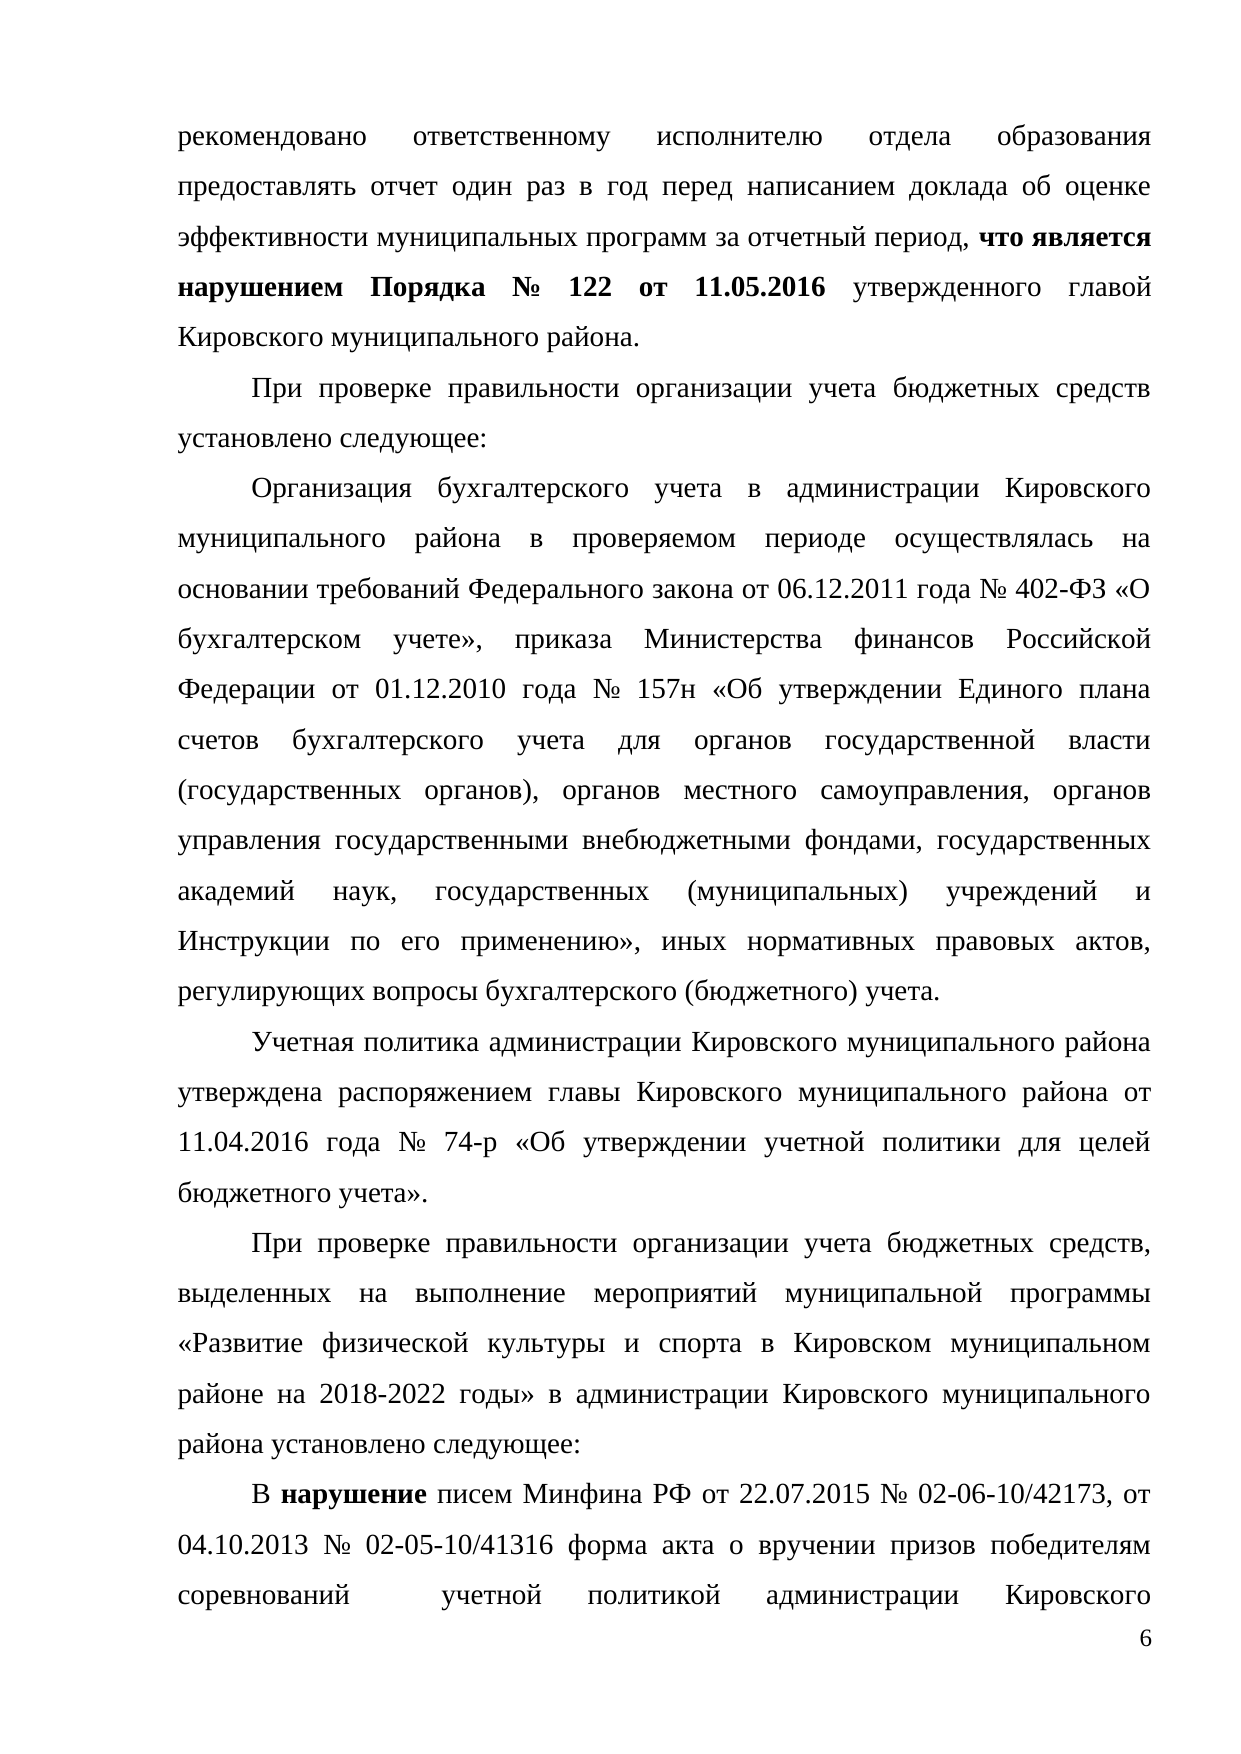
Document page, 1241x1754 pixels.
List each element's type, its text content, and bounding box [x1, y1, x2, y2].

text Учетная политика администрации Кировского муниципального района утверждена распоряжением главы Кировского муниципального района от 11.04.2016 года № 74-р «Об утверждении учетной политики для целей бюджетного учета». [177, 1024, 1152, 1208]
text При проверке правильности организации учета бюджетных средств установлено следующее: [177, 370, 1152, 453]
text При проверке правильности организации учета бюджетных средств, выделенных на выполнение мероприятий муниципальной программы «Развитие физической культуры и спорта в Кировском муниципальном районе на 2018-2022 годы» в администрации Кировского муниципального района установлено следующее: [177, 1225, 1152, 1460]
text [177, 118, 1152, 353]
text Организация бухгалтерского учета в администрации Кировского муниципального района в проверяемом периоде осуществлялась на основании требований Федерального закона от 06.12.2011 года № 402-ФЗ «О бухгалтерском учете», приказа Министерства финансов Российской Федерации от 01.12.2010 года № 157н «Об утверждении Единого плана счетов бухгалтерского учета для органов государственной власти (государственных органов), органов местного самоуправления, органов управления государственными внебюджетными фондами, государственных академий наук, государственных (муниципальных) учреждений и Инструкции по его применению», иных нормативных правовых актов, регулирующих вопросы бухгалтерского (бюджетного) учета. [177, 470, 1152, 1007]
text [177, 1477, 1152, 1611]
